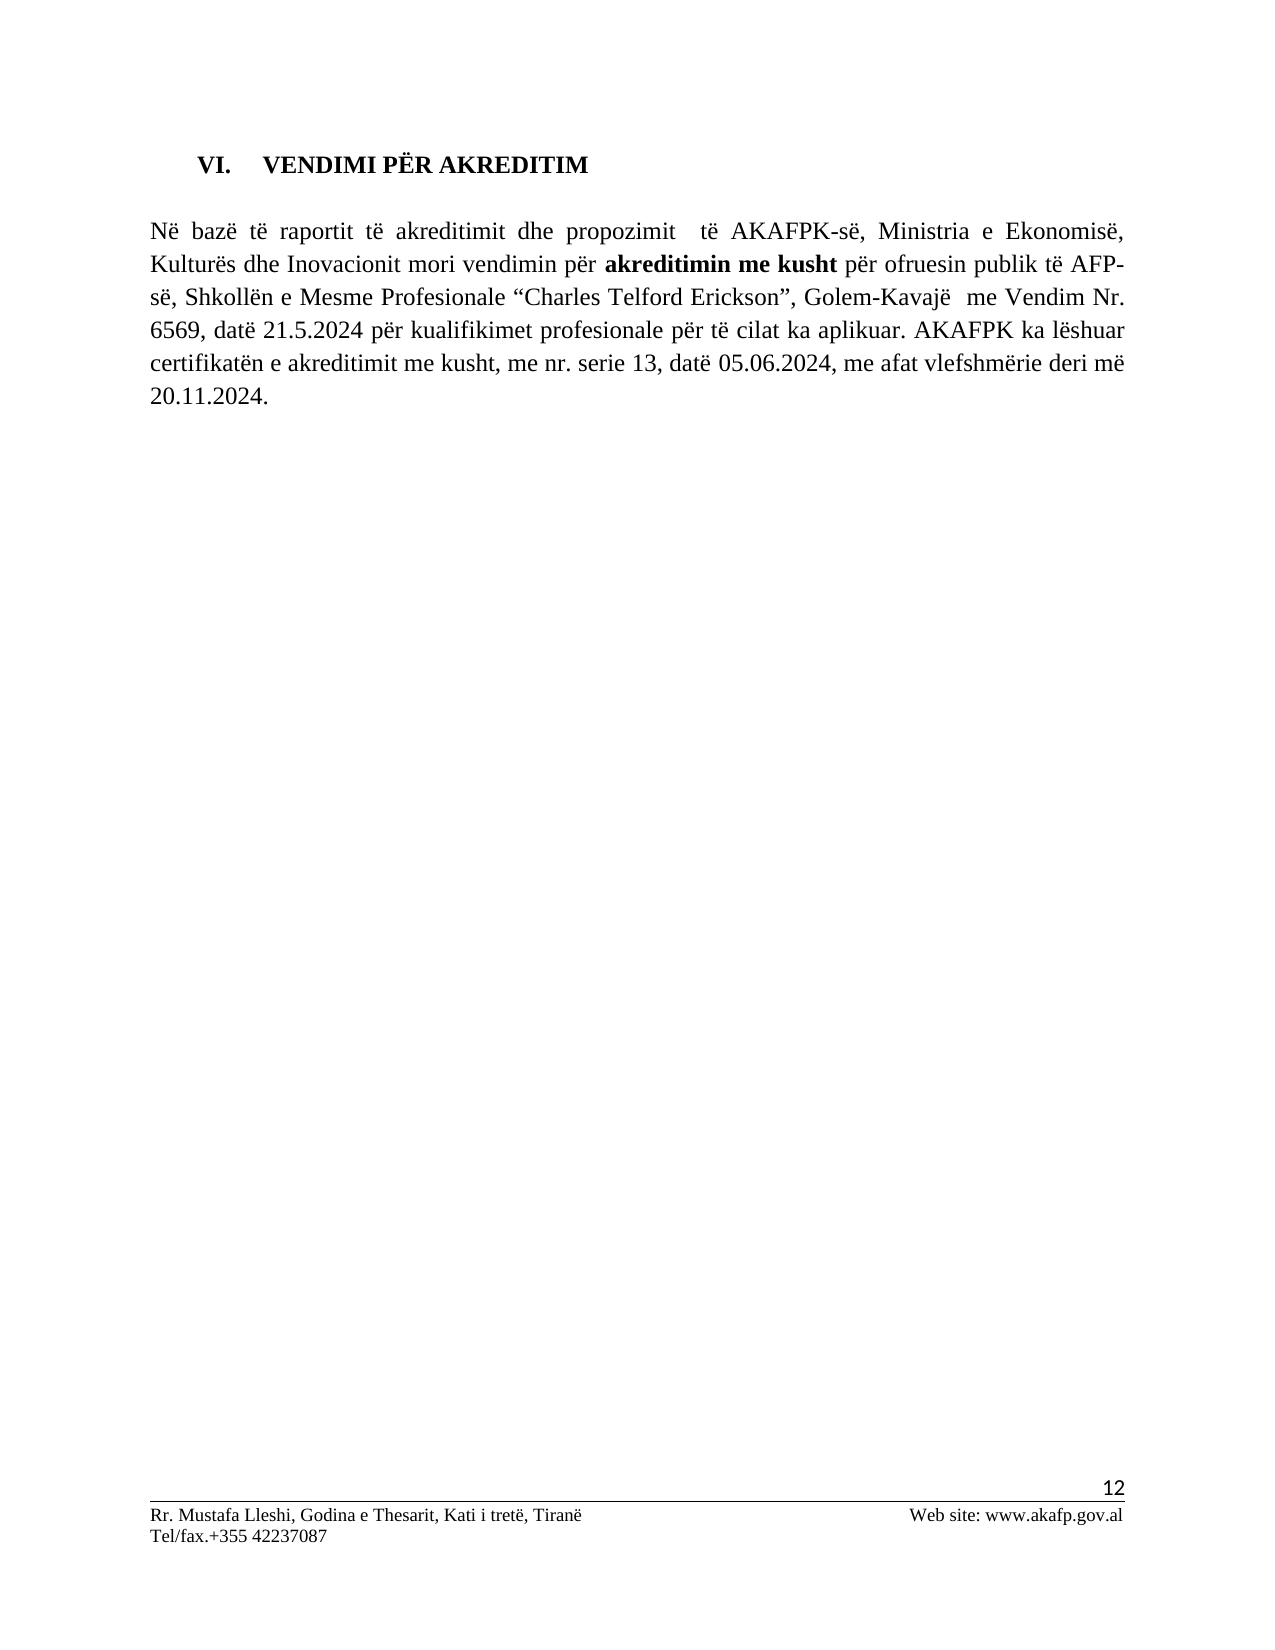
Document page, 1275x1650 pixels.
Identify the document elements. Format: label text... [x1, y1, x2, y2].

text Në bazë të raportit të akreditimit dhe propozimit të AKAFPK-së, Ministria e Ekonomisë, Kulturës dhe Inovacionit mori vendimin për akreditimin me kusht për ofruesin publik të AFP-së, Shkollën e Mesme Profesionale “Charles Telford Erickson”, Golem-Kavajë me Vendim Nr. 6569, datë 21.5.2024 për kualifikimet profesionale për të cilat ka aplikuar. AKAFPK ka lëshuar certifikatën e akreditimit me kusht, me nr. serie 13, datë 05.06.2024, me afat vlefshmërie deri më 20.11.2024. [150, 216, 1125, 410]
list VENDIMI PËR AKREDITIM [197, 150, 1125, 179]
